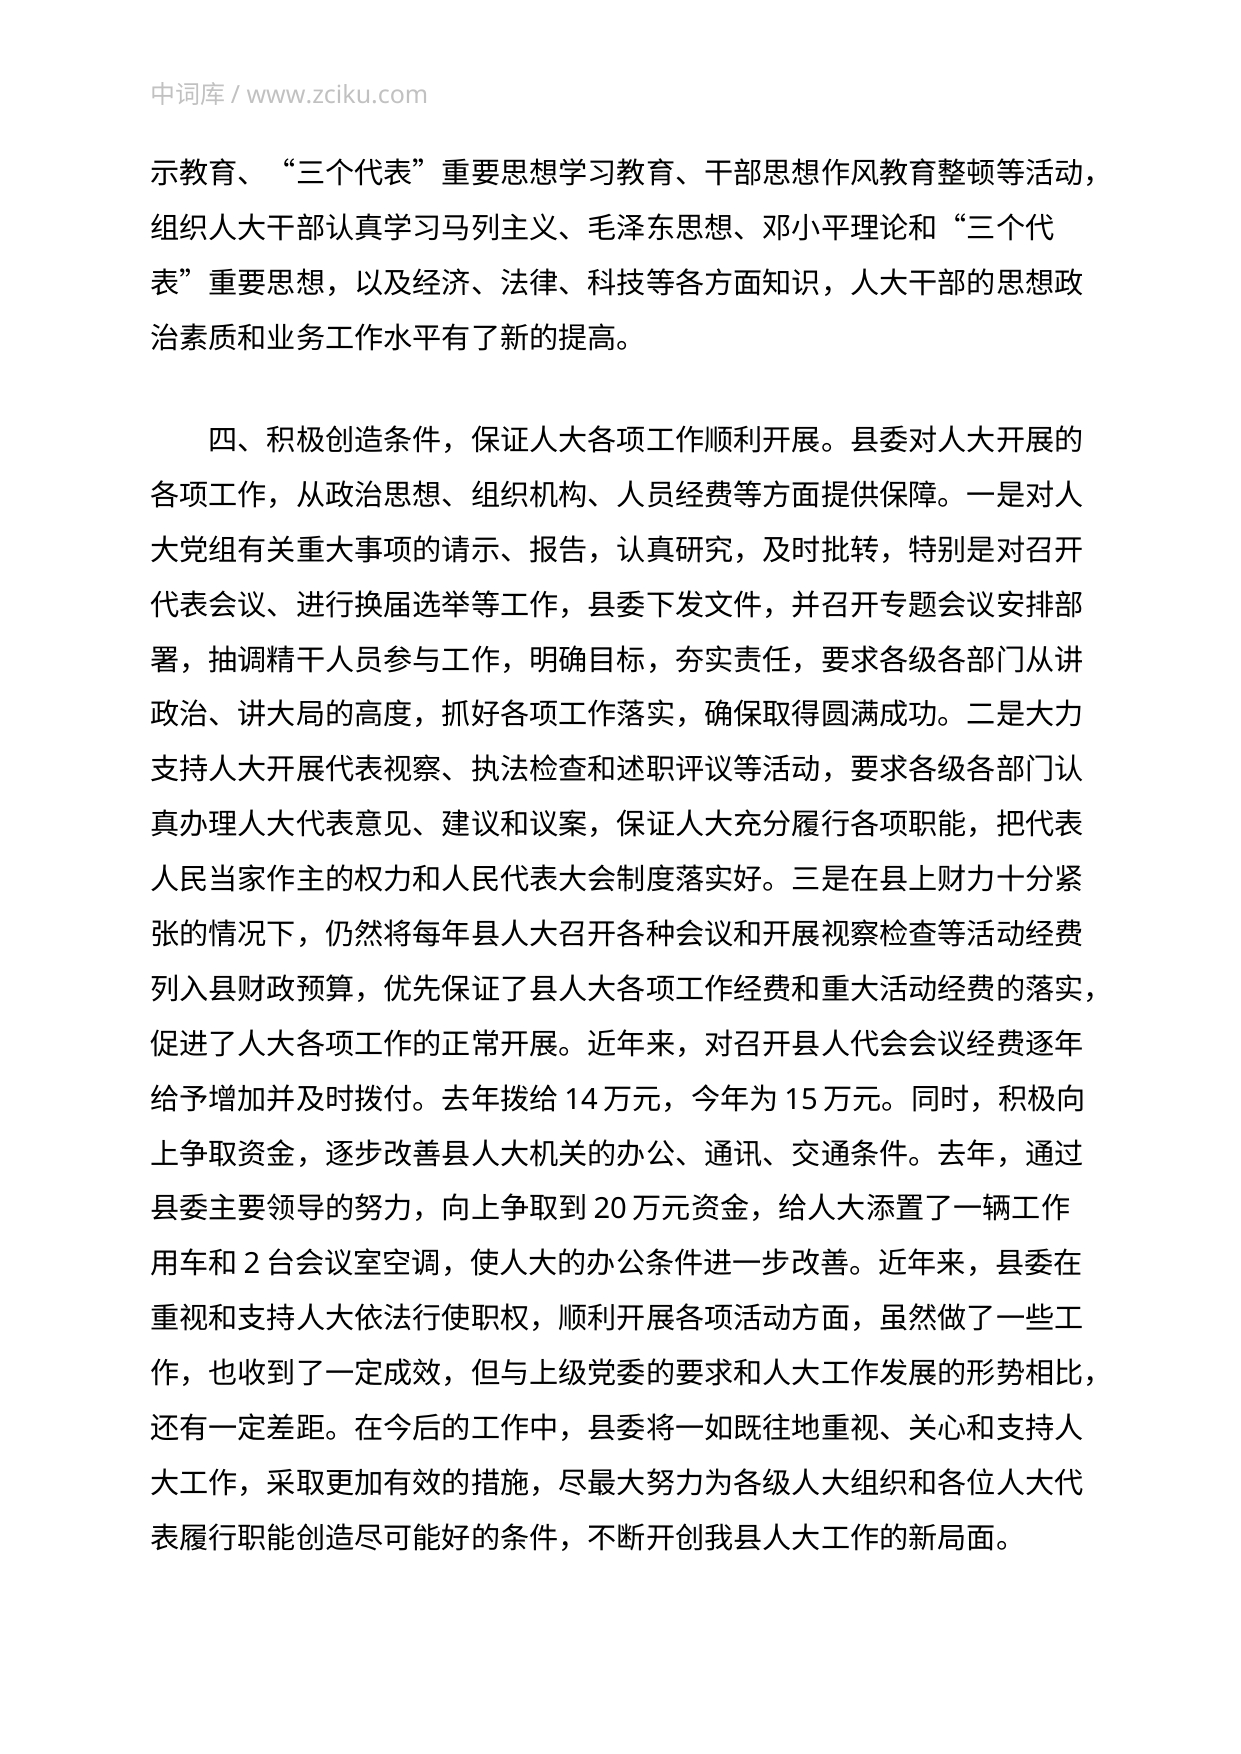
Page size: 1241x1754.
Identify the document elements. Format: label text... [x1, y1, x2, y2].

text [150, 150, 1090, 357]
text 四、积极创造条件，保证人大各项工作顺利开展。县委对人大开展的各项工作，从政治思想、组织机构、人员经费等方面提供保障。一是对人大党组有关重大事项的请示、报告，认真研究，及时批转，特别是对召开代表会议、进行换届选举等工作，县委下发文件，并召开专题会议安排部署，抽调精干人员参与工作，明确目标，夯实责任，要求各级各部门从讲政治、讲大局的高度，抓好各项工作落实，确保取得圆满成功。二是大力支持人大开展代表视察、执法检查和述职评议等活动，要求各级各部门认真办理人大代表意见、建议和议案，保证人大充分履行各项职能，把代表人民当家作主的权力和人民代表大会制度落实好。三是在县上财力十分紧张的情况下，仍然将每年县人大召开各种会议和开展视察检查等活动经费列入县财政预算，优先保证了县人大各项工作经费和重大活动经费的落实，促进了人大各项工作的正常开展。近年来，对召开县人代会会议经费逐年给予增加并及时拨付。去年拨给14万元，今年为15万元。同时，积极向上争取资金，逐步改善县人大机关的办公、通讯、交通条件。去年，通过县委主要领导的努力，向上争取到20万元资金，给人大添置了一辆工作用车和2台会议室空调，使人大的办公条件进一步改善。近年来，县委在重视和支持人大依法行使职权，顺利开展各项活动方面，虽然做了一些工作，也收到了一定成效，但与上级党委的要求和人大工作发展的形势相比，还有一定差距。在今后的工作中，县委将一如既往地重视、关心和支持人大工作，采取更加有效的措施，尽最大努力为各级人大组织和各位人大代表履行职能创造尽可能好的条件，不断开创我县人大工作的新局面。 [150, 416, 1090, 1557]
